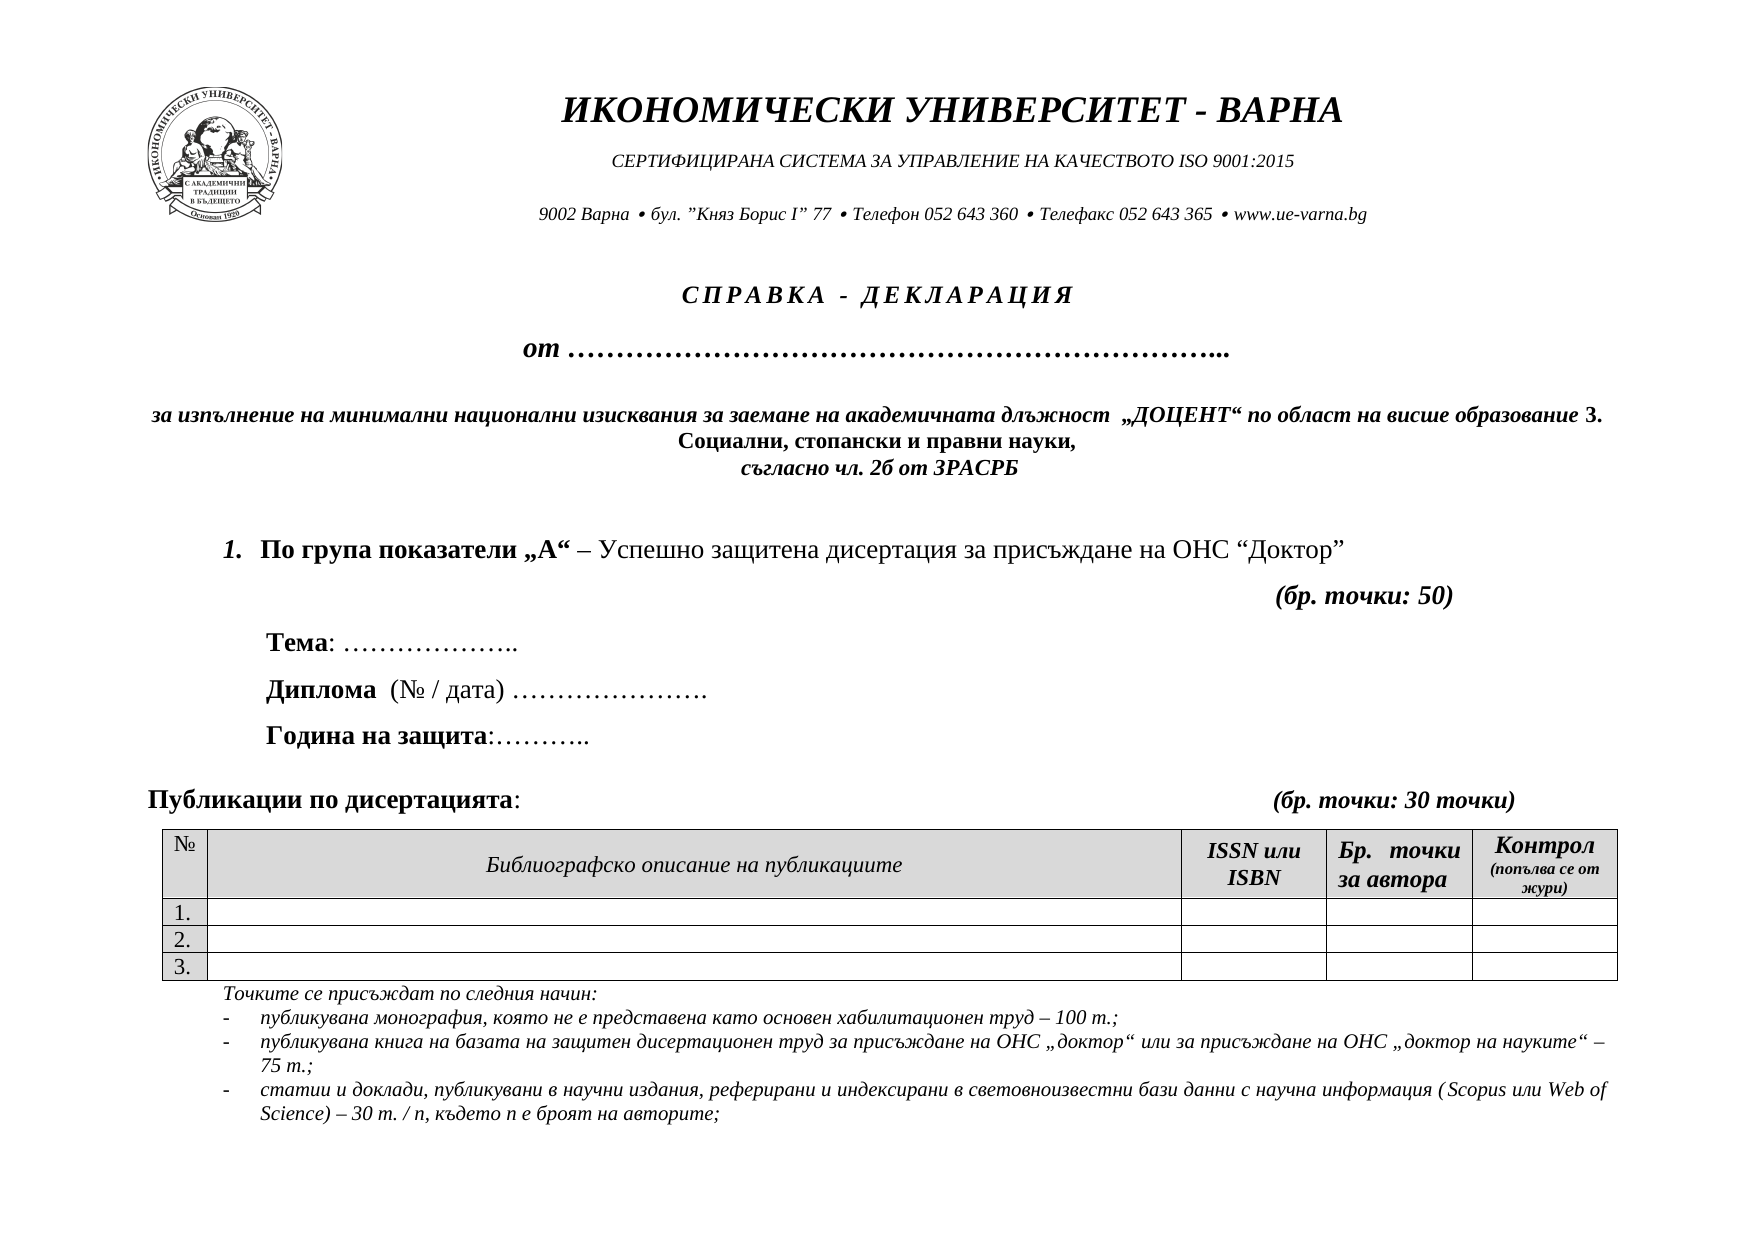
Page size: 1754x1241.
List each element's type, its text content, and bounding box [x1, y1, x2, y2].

text от …………………………………………………………... [148, 330, 1606, 363]
table_cell [1473, 899, 1617, 925]
text за изпълнение на минимални национални изисквания за заемане на академичната длъжност „ДОЦЕНТ“ по област на висше образование 3. Социални, стопански и правни науки, [148, 401, 1606, 454]
table_cell [1327, 899, 1472, 925]
list публикувана книга на базата на защитен дисертационен труд за присъждане на ОНС „доктор“ или за присъждане на ОНС „доктор на науките“ – 75 т.; [223, 1029, 1606, 1077]
table_header Библиографско описание на публикациите [208, 830, 1181, 897]
list статии и доклади, публикувани в научни издания, реферирани и индексирани в световноизвестни бази данни с научна информация (Scopus или Web of Science) – 30 т. / n, където n е броят на авторите; [223, 1077, 1606, 1125]
table_header ISSN или ISBN [1182, 830, 1326, 897]
text СПРАВКА - ДЕКЛАРАЦИЯ [148, 280, 1606, 309]
table_cell [1182, 926, 1326, 952]
table_header Бр. точки за автора [1327, 830, 1472, 897]
text Тема: ……………….. [266, 626, 1606, 657]
text съгласно чл. 2б от ЗРАСРБ [148, 454, 1606, 480]
picture [147, 87, 283, 222]
table_cell [208, 926, 1181, 952]
list По група показатели „А“ – Успешно защитена дисертация за присъждане на ОНС “Доктор” [223, 533, 1606, 564]
list публикувана монография, която не е представена като основен хабилитационен труд – 100 т.; [223, 1005, 1606, 1029]
table_cell [1473, 926, 1617, 952]
table_cell [1327, 926, 1472, 952]
table_cell [1182, 953, 1326, 980]
table_cell [208, 953, 1181, 980]
text Година на защита:……….. [266, 719, 1606, 751]
table_cell [1473, 953, 1617, 980]
table_header № [163, 830, 207, 897]
text Диплома (№ / дата) …………………. [266, 673, 1606, 704]
table_cell 3. [163, 953, 207, 980]
table_cell 2. [163, 926, 207, 952]
text Точките се присъждат по следния начин: [223, 981, 1606, 1005]
table_cell 1. [163, 899, 207, 925]
table_cell [1327, 953, 1472, 980]
text (бр. точки: 50) [1085, 579, 1606, 611]
table_header Контрол (попълва се от жури) [1473, 830, 1617, 897]
table_cell [1182, 899, 1326, 925]
table_cell [208, 899, 1181, 925]
text Публикации по дисертацията: (бр. точки: 30 точки) [148, 783, 1606, 814]
